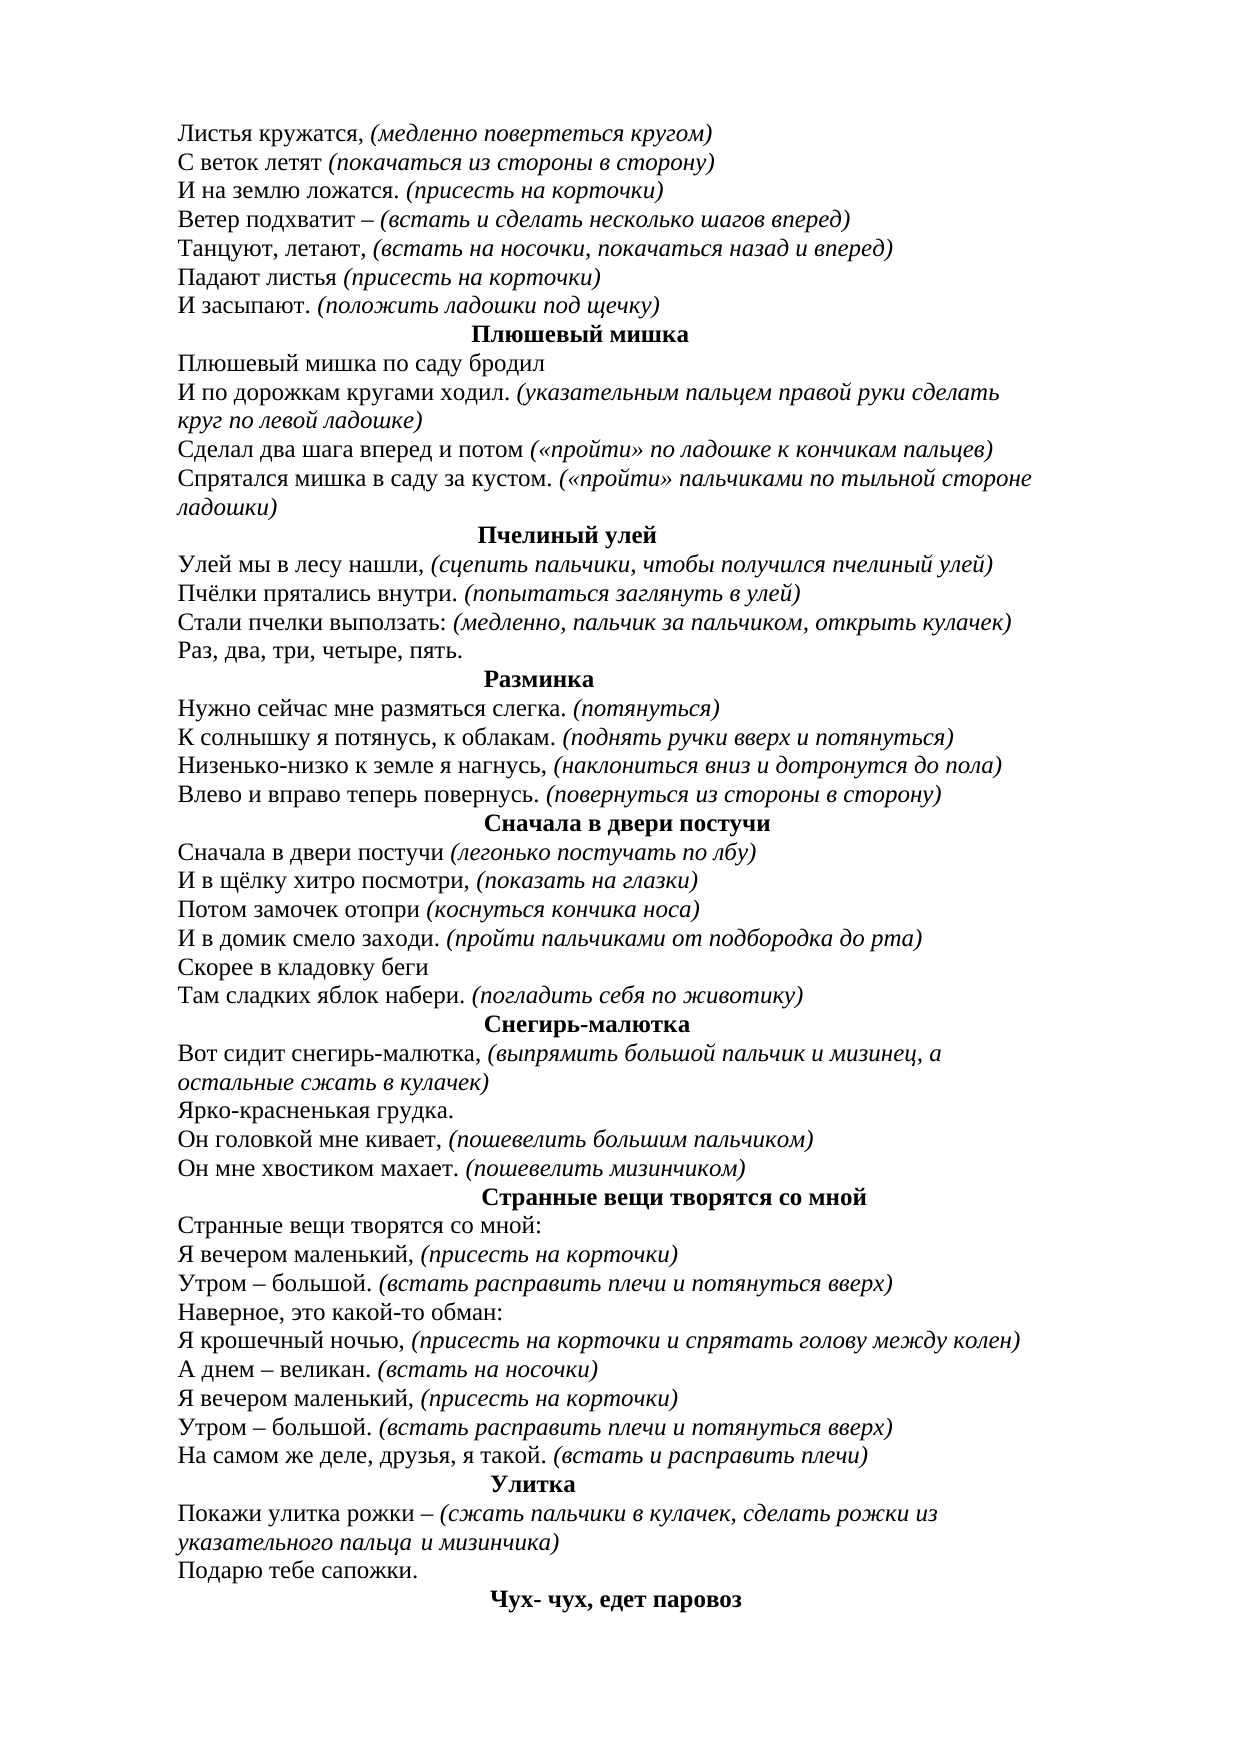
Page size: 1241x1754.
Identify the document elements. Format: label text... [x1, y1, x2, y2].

text Сначала в двери постучи [308, 808, 1039, 837]
text Листья кружатся, (медленно повертеться кругом) [177, 118, 1039, 147]
text На самом же деле, друзья, я такой. (встать и расправить плечи) [177, 1441, 1039, 1469]
text Я крошечный ночью, (присесть на корточки и спрятать голову между колен) [177, 1326, 1039, 1354]
text И засыпают. (положить ладошки под щечку) [177, 291, 1039, 319]
text Разминка [308, 664, 1039, 693]
text Низенько-низко к земле я нагнусь, (наклониться вниз и дотронутся до пола) [177, 751, 1039, 779]
text Я вечером маленький, (присесть на корточки) [177, 1383, 1039, 1412]
text Танцуют, летают, (встать на носочки, покачаться назад и вперед) [177, 233, 1039, 262]
text Утром – большой. (встать расправить плечи и потянуться вверх) [177, 1412, 1039, 1441]
text Ветер подхватит – (встать и сделать несколько шагов вперед) [177, 204, 1039, 233]
text И по дорожкам кругами ходил. (указательным пальцем правой руки сделать круг по левой ладошке) [177, 377, 1039, 434]
text И на землю ложатся. (присесть на корточки) [177, 176, 1039, 204]
text Падают листья (присесть на корточки) [177, 262, 1039, 291]
text Я вечером маленький, (присесть на корточки) [177, 1239, 1039, 1268]
text Он головкой мне кивает, (пошевелить большим пальчиком) [177, 1124, 1039, 1153]
text Подарю тебе сапожки. [177, 1556, 1039, 1584]
text Утром – большой. (встать расправить плечи и потянуться вверх) [177, 1268, 1039, 1297]
text Снегирь-малютка [308, 1009, 1039, 1038]
text Потом замочек отопри (коснуться кончика носа) [177, 894, 1039, 923]
text Сначала в двери постучи (легонько постучать по лбу) [177, 837, 1039, 866]
text Он мне хвостиком махает. (пошевелить мизинчиком) [177, 1153, 1039, 1182]
text Улитка [308, 1469, 1039, 1498]
text Нужно сейчас мне размяться слегка. (потянуться) [177, 693, 1039, 722]
text Наверное, это какой-то обман: [177, 1297, 1039, 1326]
text Раз, два, три, четыре, пять. [177, 636, 1039, 664]
text Влево и вправо теперь повернусь. (повернуться из стороны в сторону) [177, 779, 1039, 808]
text Пчёлки прятались внутри. (попытаться заглянуть в улей) [177, 578, 1039, 607]
text А днем – великан. (встать на носочки) [177, 1354, 1039, 1383]
text Пчелиный улей [308, 521, 1039, 549]
text Странные вещи творятся со мной [308, 1182, 1039, 1211]
text С веток летят (покачаться из стороны в сторону) [177, 147, 1039, 176]
text Улей мы в лесу нашли, (сцепить пальчики, чтобы получился пчелиный улей) [177, 549, 1039, 578]
text Ярко-красненькая грудка. [177, 1096, 1039, 1124]
text Сделал два шага вперед и потом («пройти» по ладошке к кончикам пальцев) [177, 434, 1039, 463]
text Чух- чух, едет паровоз [308, 1584, 1039, 1613]
text Спрятался мишка в саду за кустом. («пройти» пальчиками по тыльной стороне ладошки) [177, 463, 1039, 521]
text И в домик смело заходи. (пройти пальчиками от подбородка до рта) [177, 923, 1039, 952]
text Скорее в кладовку беги [177, 952, 1039, 981]
text Странные вещи творятся со мной: [177, 1211, 1039, 1239]
text Вот сидит снегирь-малютка, (выпрямить большой пальчик и мизинец, а остальные сжать в кулачек) [177, 1038, 1039, 1096]
text Стали пчелки выползать: (медленно, пальчик за пальчиком, открыть кулачек) [177, 607, 1039, 636]
text Там сладких яблок набери. (погладить себя по животику) [177, 981, 1039, 1009]
text К солнышку я потянусь, к облакам. (поднять ручки вверх и потянуться) [177, 722, 1039, 751]
text Покажи улитка рожки – (сжать пальчики в кулачек, сделать рожки из указательного пальца и мизинчика) [177, 1498, 1039, 1556]
text И в щёлку хитро посмотри, (показать на глазки) [177, 866, 1039, 894]
text Плюшевый мишка по саду бродил [177, 348, 1039, 377]
text Плюшевый мишка [308, 319, 1039, 348]
